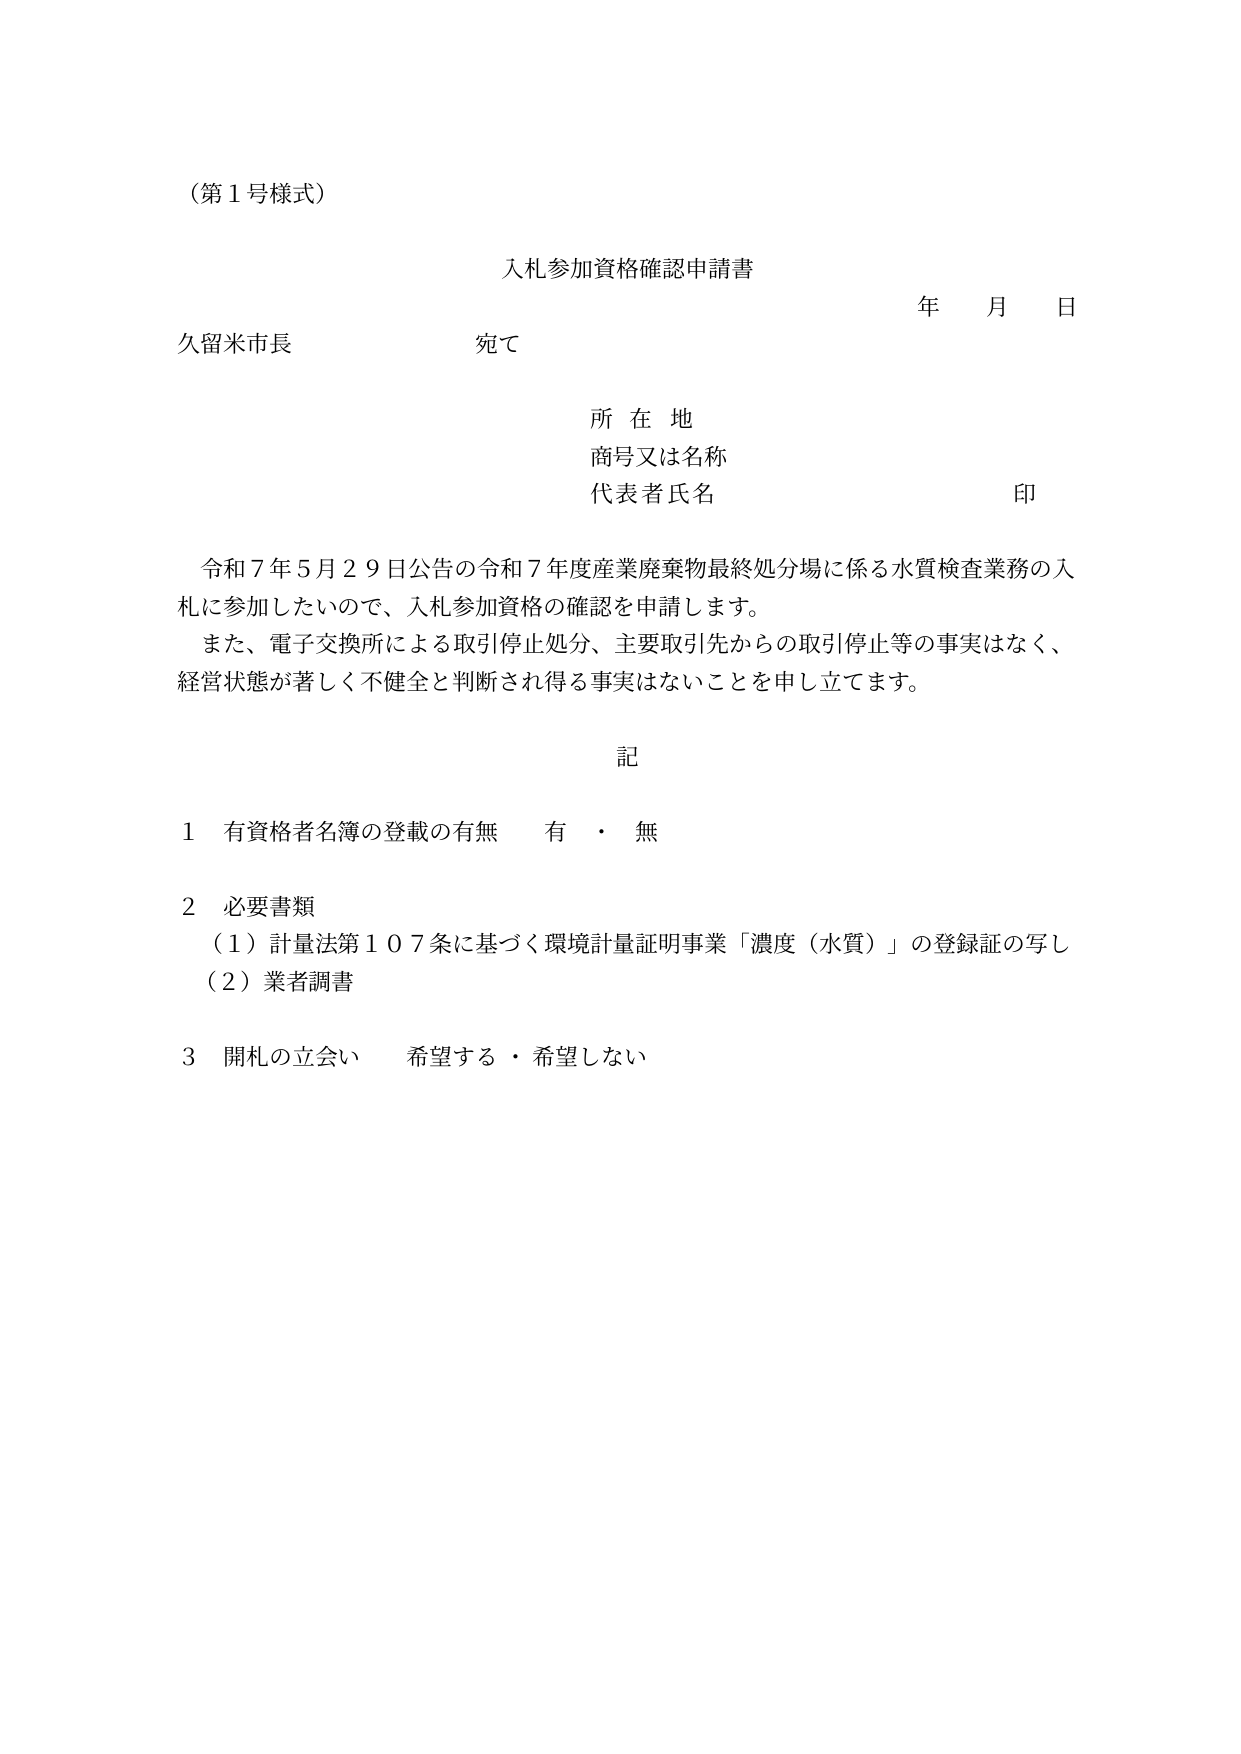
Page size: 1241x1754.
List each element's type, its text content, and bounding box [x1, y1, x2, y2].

text 久留米市長 宛て [177, 324, 1078, 361]
text （第１号様式） [177, 174, 1078, 211]
text 所在地 [177, 399, 1078, 436]
text 代表者氏名 印 [177, 474, 1078, 511]
text ２ 必要書類 [177, 886, 1078, 924]
text 商号又は名称 [177, 436, 1078, 474]
text 令和７年５月２９日公告の令和７年度産業廃棄物最終処分場に係る水質検査業務の入札に参加したいので、入札参加資格の確認を申請します。 [177, 549, 1078, 624]
text また、電子交換所による取引停止処分、主要取引先からの取引停止等の事実はなく、経営状態が著しく不健全と判断され得る事実はないことを申し立てます。 [177, 624, 1078, 699]
text １ 有資格者名簿の登載の有無 有 ・ 無 [177, 811, 1078, 849]
text 年 月 日 [177, 286, 1078, 324]
text ３ 開札の立会い 希望する ・ 希望しない [177, 1036, 1078, 1074]
text （１）計量法第１０７条に基づく環境計量証明事業「濃度（水質）」の登録証の写し [177, 924, 1078, 961]
text （２）業者調書 [188, 961, 1078, 999]
text 入札参加資格確認申請書 [177, 249, 1078, 286]
text 記 [177, 736, 1078, 774]
